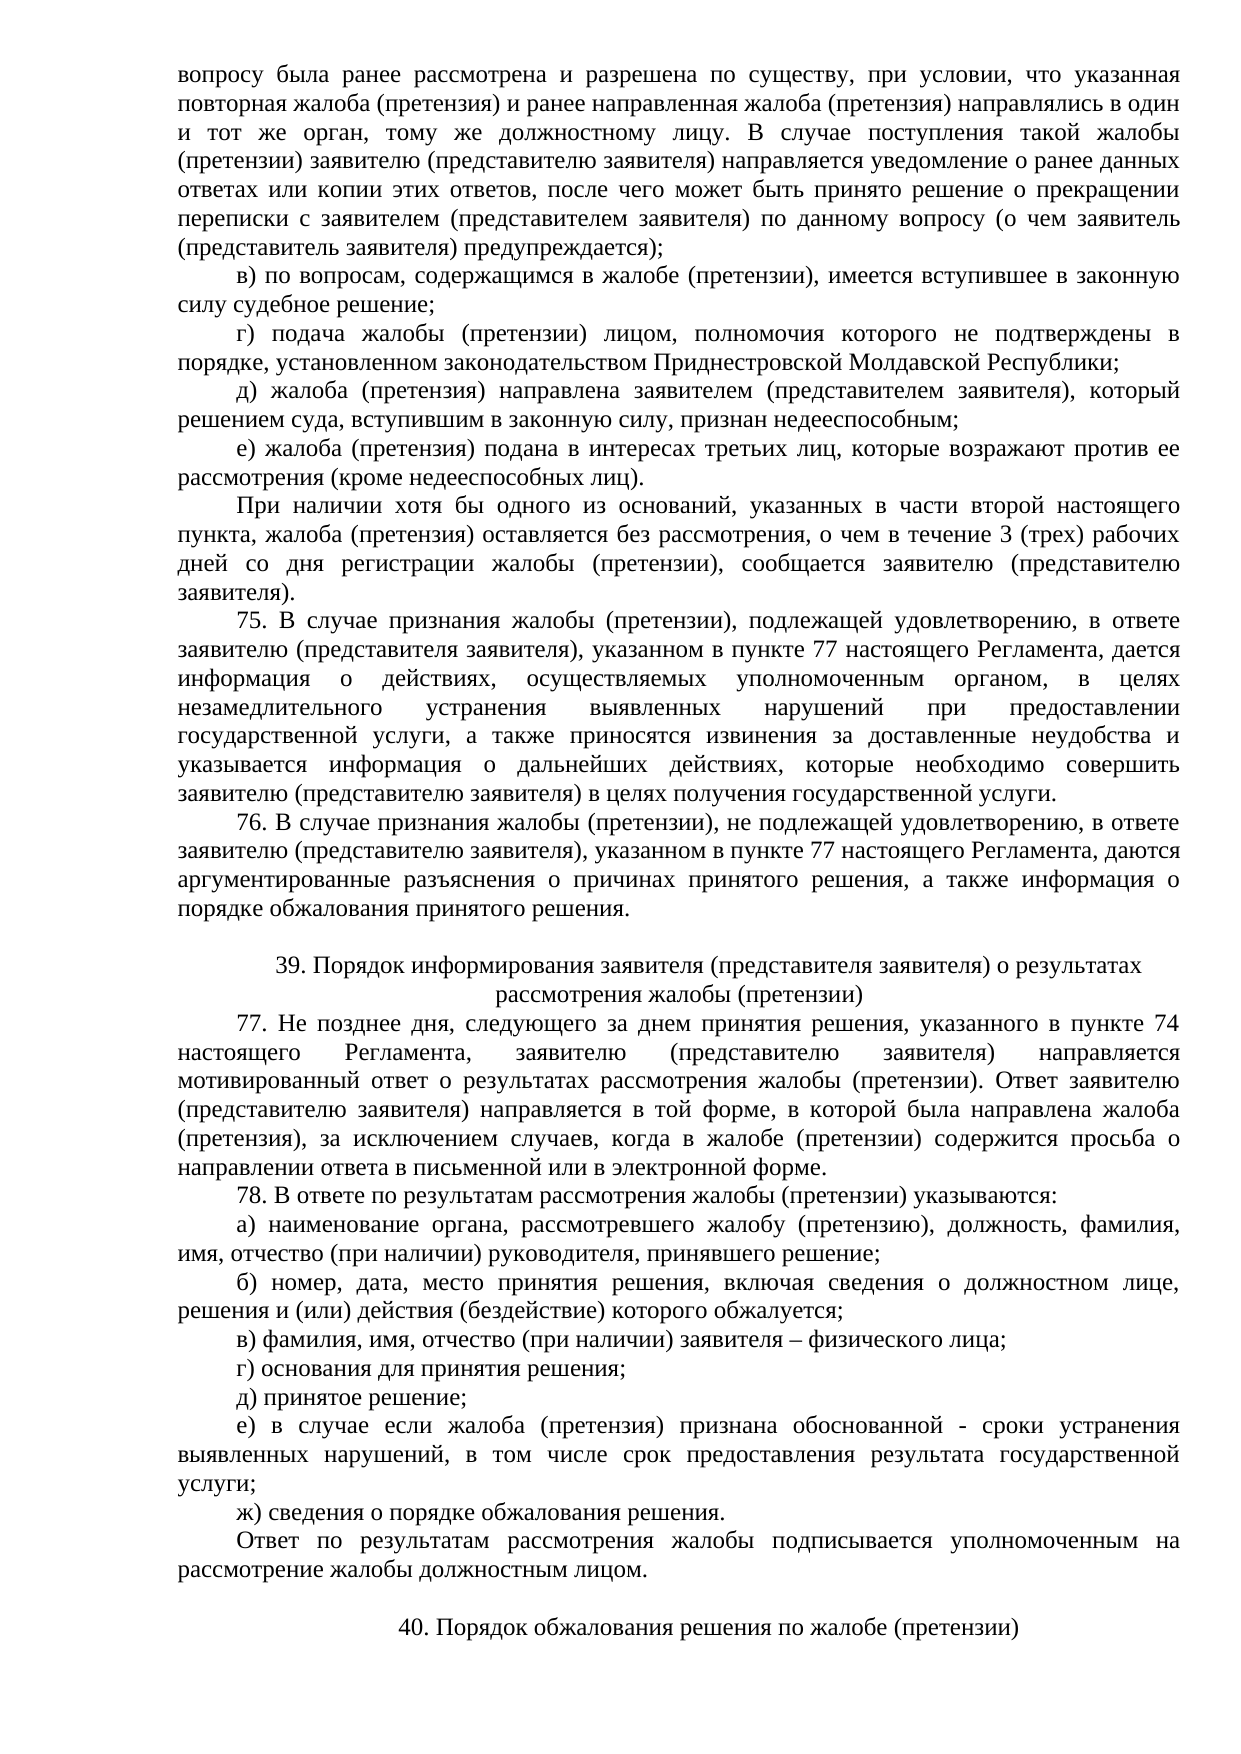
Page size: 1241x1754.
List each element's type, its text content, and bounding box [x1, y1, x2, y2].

text а) наименование органа, рассмотревшего жалобу (претензию), должность, фамилия, имя, отчество (при наличии) руководителя, принявшего решение; [177, 1209, 1181, 1267]
text 77. Не позднее дня, следующего за днем принятия решения, указанного в пункте 74 настоящего Регламента, заявителю (представителю заявителя) направляется мотивированный ответ о результатах рассмотрения жалобы (претензии). Ответ заявителю (представителю заявителя) направляется в той форме, в которой была направлена жалоба (претензия), за исключением случаев, когда в жалобе (претензии) содержится просьба о направлении ответа в письменной или в электронной форме. [177, 1008, 1181, 1180]
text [177, 59, 1181, 260]
text в) фамилия, имя, отчество (при наличии) заявителя – физического лица; [177, 1324, 1181, 1353]
text 75. В случае признания жалобы (претензии), подлежащей удовлетворению, в ответе заявителю (представителя заявителя), указанном в пункте 77 настоящего Регламента, дается информация о действиях, осуществляемых уполномоченным органом, в целях незамедлительного устранения выявленных нарушений при предоставлении государственной услуги, а также приносятся извинения за доставленные неудобства и указывается информация о дальнейших действиях, которые необходимо совершить заявителю (представителю заявителя) в целях получения государственной услуги. [177, 605, 1181, 807]
text е) жалоба (претензия) подана в интересах третьих лиц, которые возражают против ее рассмотрения (кроме недееспособных лиц). [177, 433, 1181, 490]
text б) номер, дата, место принятия решения, включая сведения о должностном лице, решения и (или) действия (бездействие) которого обжалуется; [177, 1267, 1181, 1324]
text 76. В случае признания жалобы (претензии), не подлежащей удовлетворению, в ответе заявителю (представителю заявителя), указанном в пункте 77 настоящего Регламента, даются аргументированные разъяснения о причинах принятого решения, а также информация о порядке обжалования принятого решения. [177, 807, 1181, 922]
text г) подача жалобы (претензии) лицом, полномочия которого не подтверждены в порядке, установленном законодательством Приднестровской Молдавской Республики; [177, 318, 1181, 375]
text д) принятое решение; [177, 1382, 1181, 1410]
text е) в случае если жалоба (претензия) признана обоснованной - сроки устранения выявленных нарушений, в том числе срок предоставления результата государственной услуги; [177, 1410, 1181, 1497]
text 40. Порядок обжалования решения по жалобе (претензии) [177, 1612, 1181, 1640]
text г) основания для принятия решения; [177, 1353, 1181, 1382]
text Ответ по результатам рассмотрения жалобы подписывается уполномоченным на рассмотрение жалобы должностным лицом. [177, 1525, 1181, 1583]
text ж) сведения о порядке обжалования решения. [177, 1497, 1181, 1525]
text 78. В ответе по результатам рассмотрения жалобы (претензии) указываются: [177, 1180, 1181, 1209]
text д) жалоба (претензия) направлена заявителем (представителем заявителя), который решением суда, вступившим в законную силу, признан недееспособным; [177, 375, 1181, 433]
text При наличии хотя бы одного из оснований, указанных в части второй настоящего пункта, жалоба (претензия) оставляется без рассмотрения, о чем в течение 3 (трех) рабочих дней со дня регистрации жалобы (претензии), сообщается заявителю (представителю заявителя). [177, 490, 1181, 605]
text 39. Порядок информирования заявителя (представителя заявителя) о результатах рассмотрения жалобы (претензии) [177, 950, 1181, 1008]
text в) по вопросам, содержащимся в жалобе (претензии), имеется вступившее в законную силу судебное решение; [177, 260, 1181, 318]
